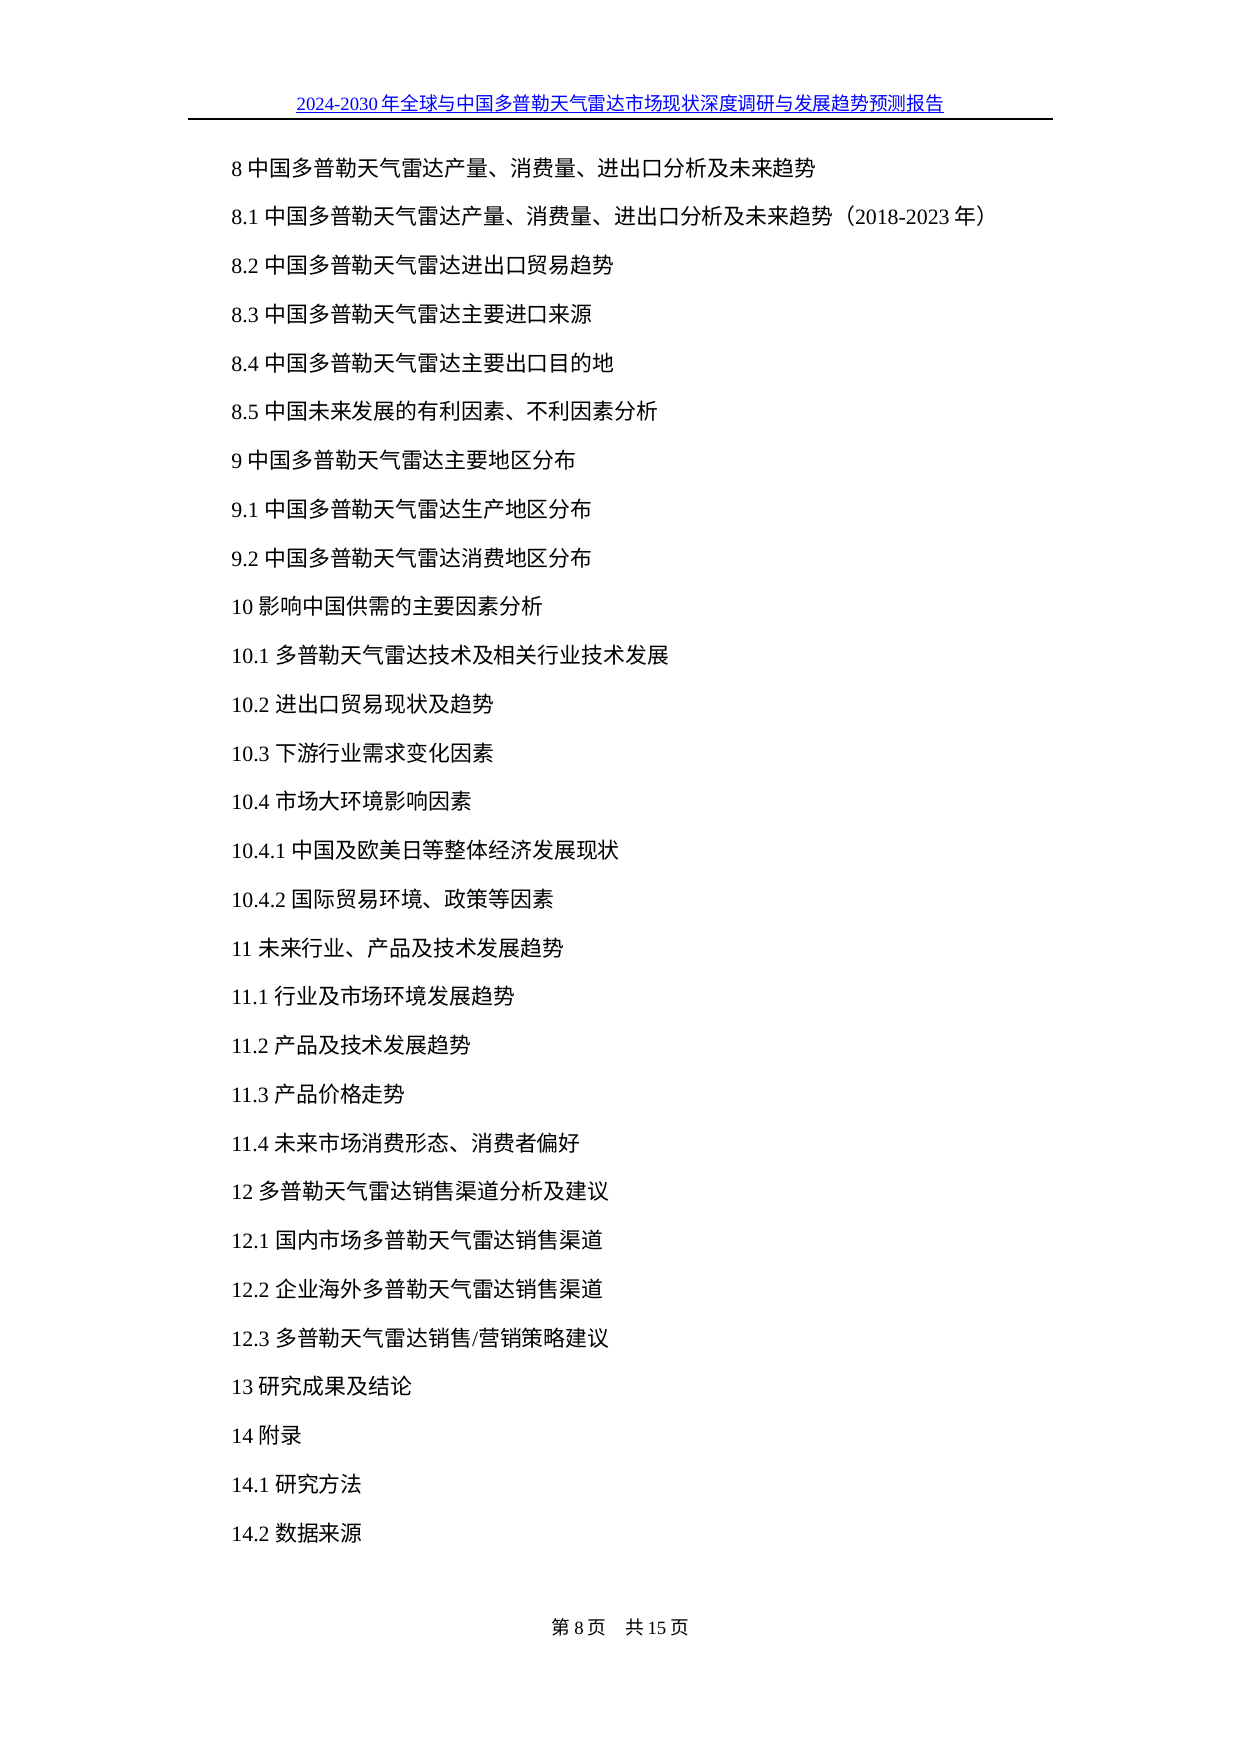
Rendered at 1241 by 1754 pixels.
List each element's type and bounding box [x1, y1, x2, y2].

text [187, 150, 1053, 1548]
